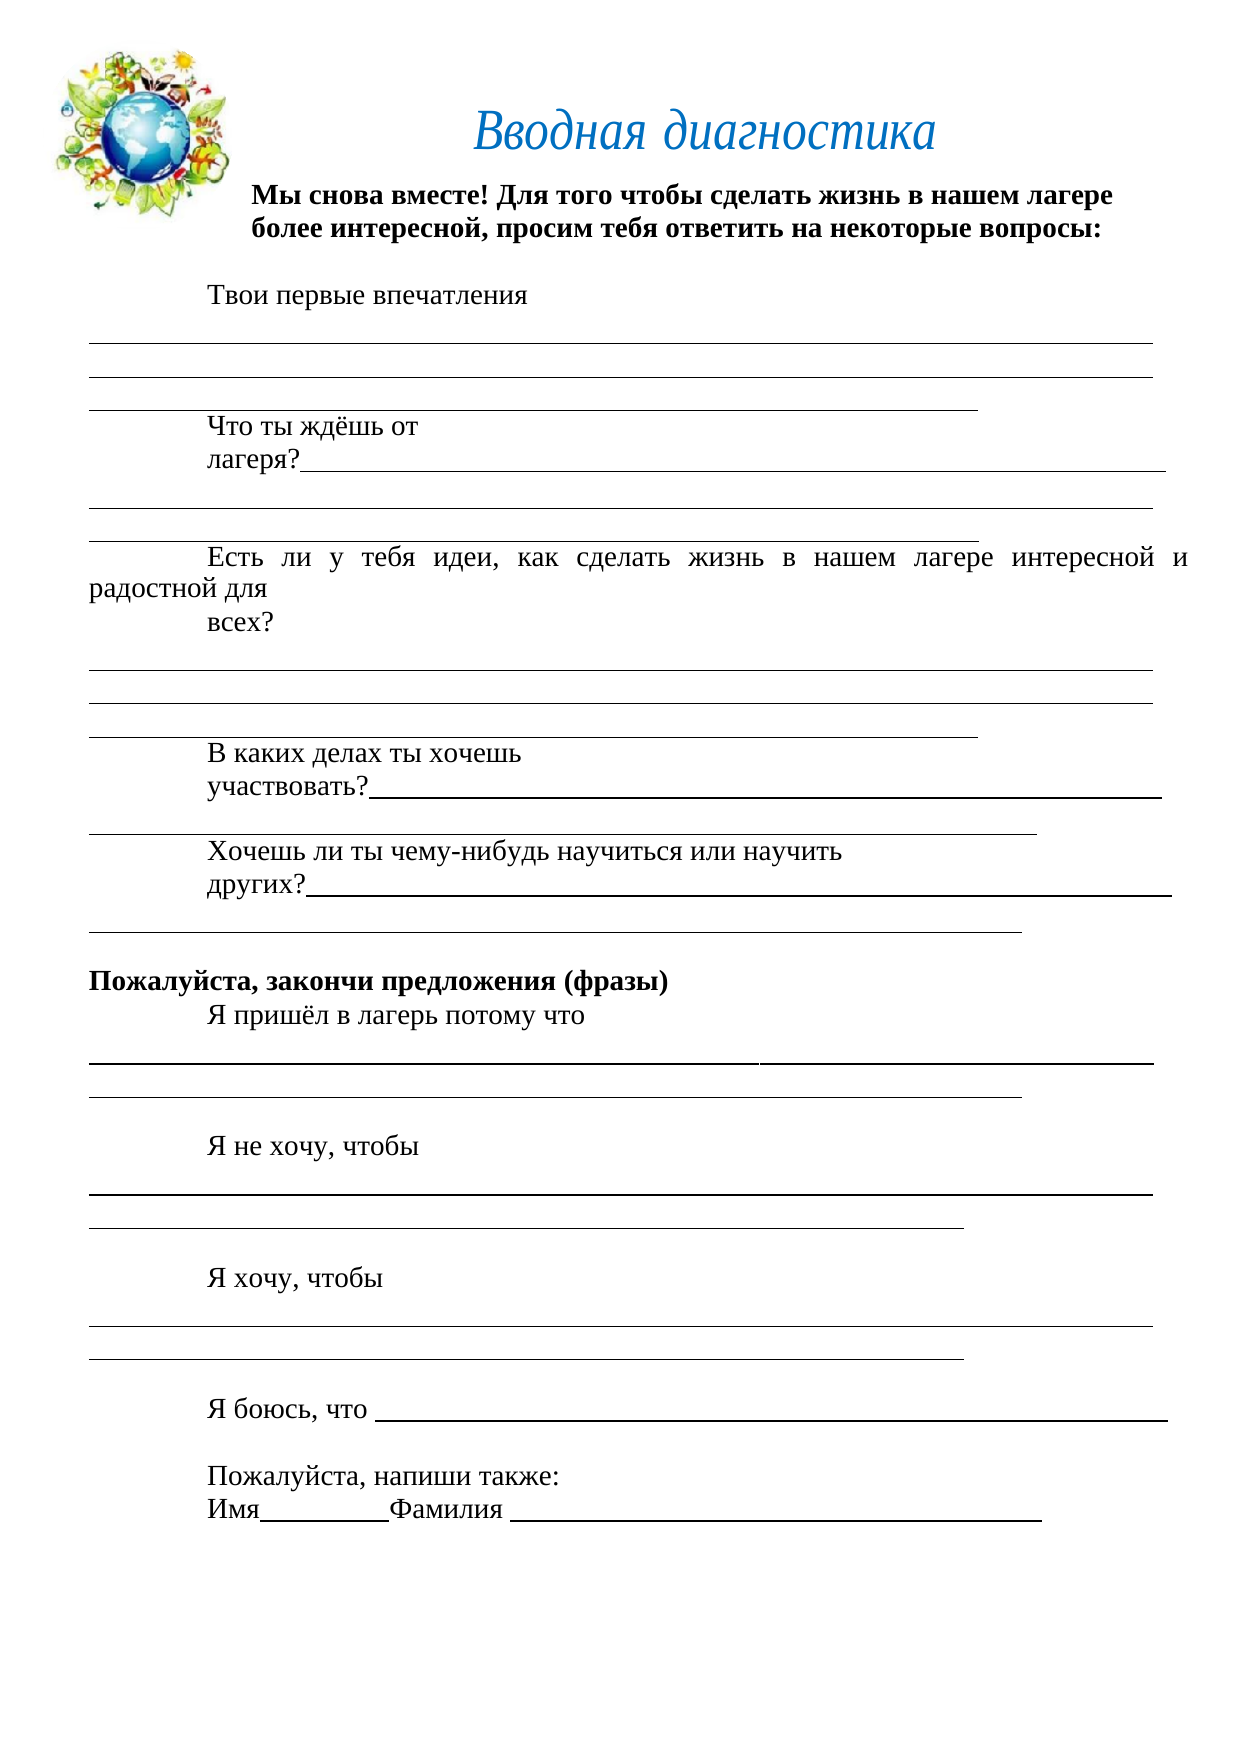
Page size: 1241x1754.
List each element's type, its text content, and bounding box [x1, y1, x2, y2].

text лагеря? [89, 442, 1188, 475]
text других? [89, 866, 1188, 900]
text Я не хочу, чтобы [89, 1128, 1188, 1162]
text В каких делах ты хочешь [89, 729, 1188, 768]
text Пожалуйста, напиши также: [89, 1458, 1188, 1492]
text Вводная диагностика [473, 95, 1188, 162]
text Твои первые впечатления [89, 277, 1188, 310]
text Хочешь ли ты чему-нибудь научиться или научить [89, 830, 1188, 866]
text Есть ли у тебя идеи, как сделать жизнь в нашем лагере интересной и радостной для [89, 534, 1188, 604]
text Я хочу, чтобы [89, 1260, 1188, 1293]
text Что ты ждёшь от [89, 403, 1188, 442]
text Пожалуйста, закончи предложения (фразы) [89, 964, 1188, 998]
text участвовать? [89, 768, 1188, 802]
text Я пришёл в лагерь потому что [89, 998, 1188, 1031]
text Имя Фамилия [89, 1492, 1188, 1525]
picture [43, 40, 233, 229]
text Мы снова вместе! Для того чтобы сделать жизнь в нашем лагере более интересной, просим тебя ответить на некоторые вопросы: [251, 177, 1115, 244]
text Я боюсь, что [89, 1391, 1188, 1424]
text всех? [89, 604, 1188, 637]
